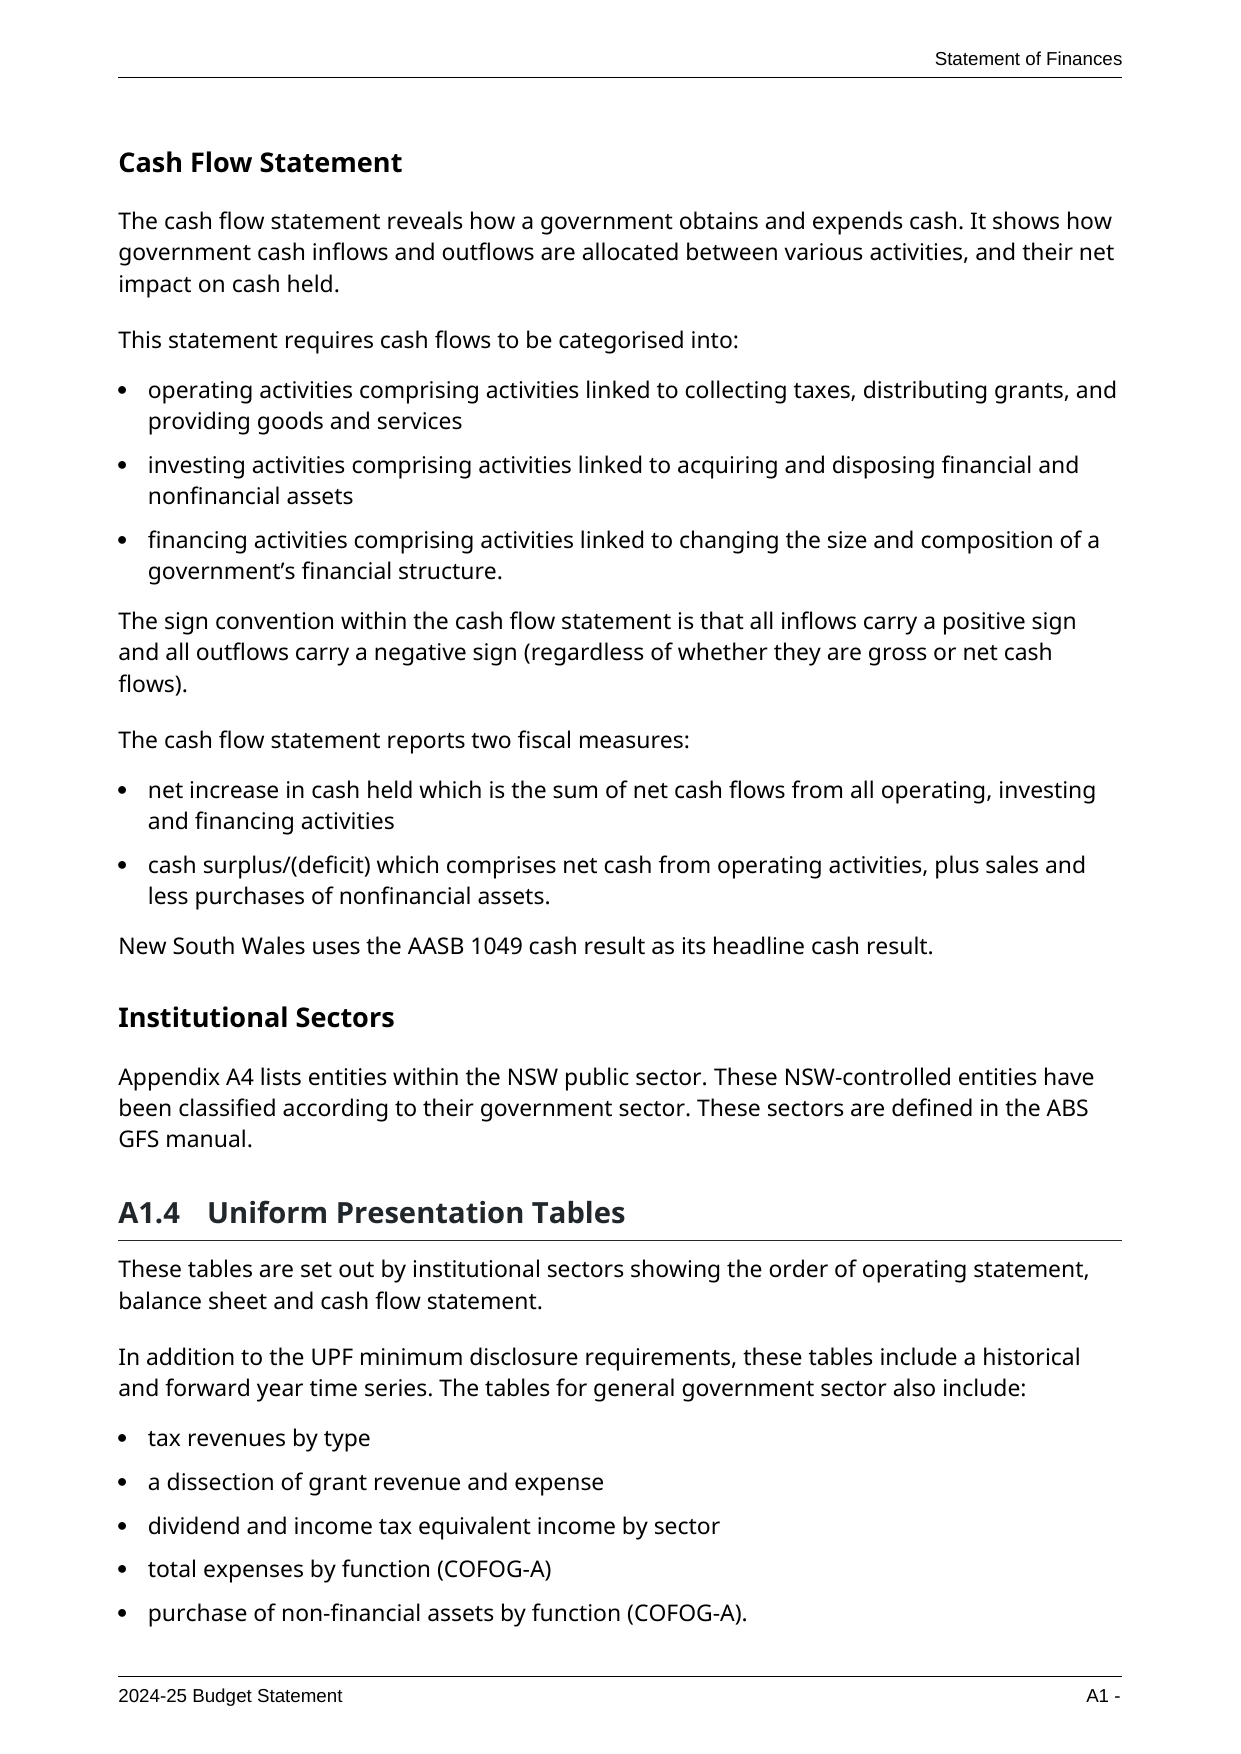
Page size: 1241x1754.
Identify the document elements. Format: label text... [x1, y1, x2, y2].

text The cash flow statement reveals how a government obtains and expends cash. It shows how government cash inflows and outflows are allocated between various activities, and their net impact on cash held. [118, 205, 1122, 299]
text This statement requires cash flows to be categorised into: [118, 324, 1122, 355]
text investing activities comprising activities linked to acquiring and disposing financial and nonfinancial assets [118, 449, 1122, 511]
text net increase in cash held which is the sum of net cash flows from all operating, investing and financing activities [118, 774, 1122, 836]
text total expenses by function (COFOG-A) [118, 1553, 1122, 1585]
text operating activities comprising activities linked to collecting taxes, distributing grants, and providing goods and services [118, 374, 1122, 436]
text In addition to the UPF minimum disclosure requirements, these tables include a historical and forward year time series. The tables for general government sector also include: [118, 1341, 1122, 1403]
subtitle Cash Flow Statement [118, 143, 1122, 180]
subtitle Institutional Sectors [118, 999, 1122, 1036]
text The sign convention within the cash flow statement is that all inflows carry a positive sign and all outflows carry a negative sign (regardless of whether they are gross or net cash flows). [118, 605, 1122, 699]
text tax revenues by type [118, 1422, 1122, 1453]
text Appendix A4 lists entities within the NSW public sector. These NSW-controlled entities have been classified according to their government sector. These sectors are defined in the ABS GFS manual. [118, 1061, 1122, 1154]
text cash surplus/(deficit) which comprises net cash from operating activities, plus sales and less purchases of nonfinancial assets. [118, 849, 1122, 911]
text a dissection of grant revenue and expense [118, 1466, 1122, 1497]
text dividend and income tax equivalent income by sector [118, 1510, 1122, 1541]
text These tables are set out by institutional sectors showing the order of operating statement, balance sheet and cash flow statement. [118, 1253, 1122, 1316]
text The cash flow statement reports two fiscal measures: [118, 724, 1122, 755]
text financing activities comprising activities linked to changing the size and composition of a government’s financial structure. [118, 524, 1122, 586]
text New South Wales uses the AASB 1049 cash result as its headline cash result. [118, 930, 1122, 961]
subtitle Uniform Presentation Tables [118, 1192, 1122, 1240]
text purchase of non-financial assets by function (COFOG-A). [118, 1597, 1122, 1628]
